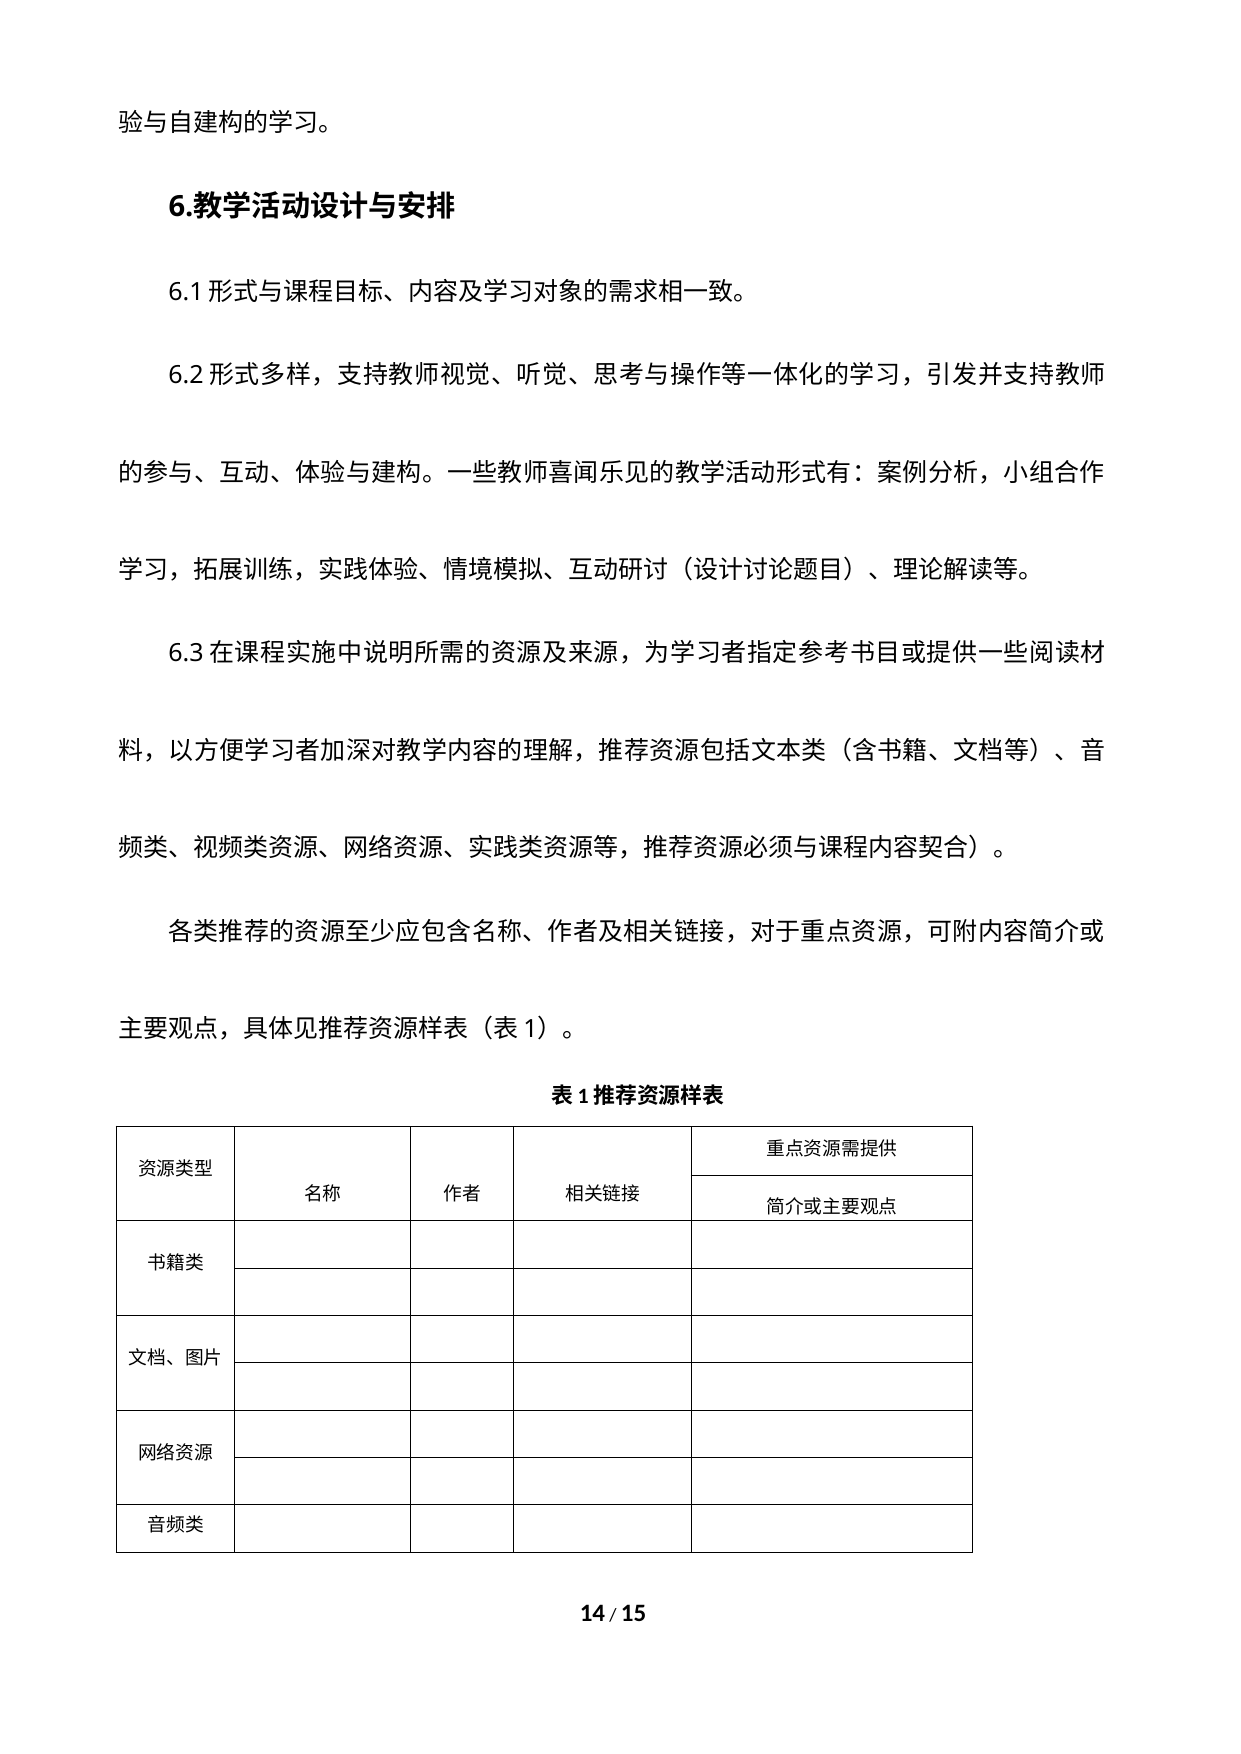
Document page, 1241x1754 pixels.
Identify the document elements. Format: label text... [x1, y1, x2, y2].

text 表1推荐资源样表 [118, 1077, 1107, 1110]
table_cell [514, 1411, 691, 1457]
table_cell 网络资源 [117, 1411, 234, 1504]
table_cell [514, 1363, 691, 1409]
table_header 相关链接 [514, 1127, 691, 1220]
table_header 作者 [411, 1127, 513, 1220]
table_cell [411, 1269, 513, 1315]
table_cell [411, 1363, 513, 1409]
table_cell [514, 1458, 691, 1504]
table_cell [411, 1458, 513, 1504]
text 各类推荐的资源至少应包含名称、作者及相关链接，对于重点资源，可附内容简介或主要观点，具体见推荐资源样表（表1）。 [118, 897, 1107, 1059]
text 6.3在课程实施中说明所需的资源及来源，为学习者指定参考书目或提供一些阅读材料，以方便学习者加深对教学内容的理解，推荐资源包括文本类（含书籍、文档等）、音频类、视频类资源、网络资源、实践类资源等，推荐资源必须与课程内容契合）。 [118, 618, 1107, 878]
table_cell [692, 1505, 972, 1552]
table_cell [692, 1221, 972, 1267]
table_header 重点资源需提供 [692, 1127, 972, 1175]
table_cell [692, 1458, 972, 1504]
table_cell [514, 1505, 691, 1552]
table_cell [235, 1221, 410, 1267]
table_cell [692, 1411, 972, 1457]
table_cell [235, 1363, 410, 1409]
table_cell [692, 1269, 972, 1315]
table_cell 书籍类 [117, 1221, 234, 1315]
table_header 资源类型 [117, 1127, 234, 1220]
text 6.2形式多样，支持教师视觉、听觉、思考与操作等一体化的学习，引发并支持教师的参与、互动、体验与建构。一些教师喜闻乐见的教学活动形式有：案例分析，小组合作学习，拓展训练，实践体验、情境模拟、互动研讨（设计讨论题目）、理论解读等。 [118, 340, 1107, 600]
table_cell [692, 1316, 972, 1362]
table_cell 文档、图片 [117, 1316, 234, 1409]
table_header 名称 [235, 1127, 410, 1220]
table_cell [235, 1458, 410, 1504]
table_cell [235, 1316, 410, 1362]
table_cell [235, 1505, 410, 1552]
table_cell [411, 1221, 513, 1267]
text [118, 88, 1107, 153]
table_cell 音频类 [117, 1505, 234, 1552]
text 6.1形式与课程目标、内容及学习对象的需求相一致。 [118, 257, 1107, 322]
table_cell [411, 1411, 513, 1457]
table_cell 简介或主要观点 [692, 1176, 972, 1220]
table_cell [514, 1269, 691, 1315]
text 6.教学活动设计与安排 [118, 171, 1107, 236]
table_cell [514, 1221, 691, 1267]
table_cell [411, 1505, 513, 1552]
table_cell [235, 1411, 410, 1457]
table_cell [692, 1363, 972, 1409]
table_cell [411, 1316, 513, 1362]
table_cell [235, 1269, 410, 1315]
table_cell [514, 1316, 691, 1362]
